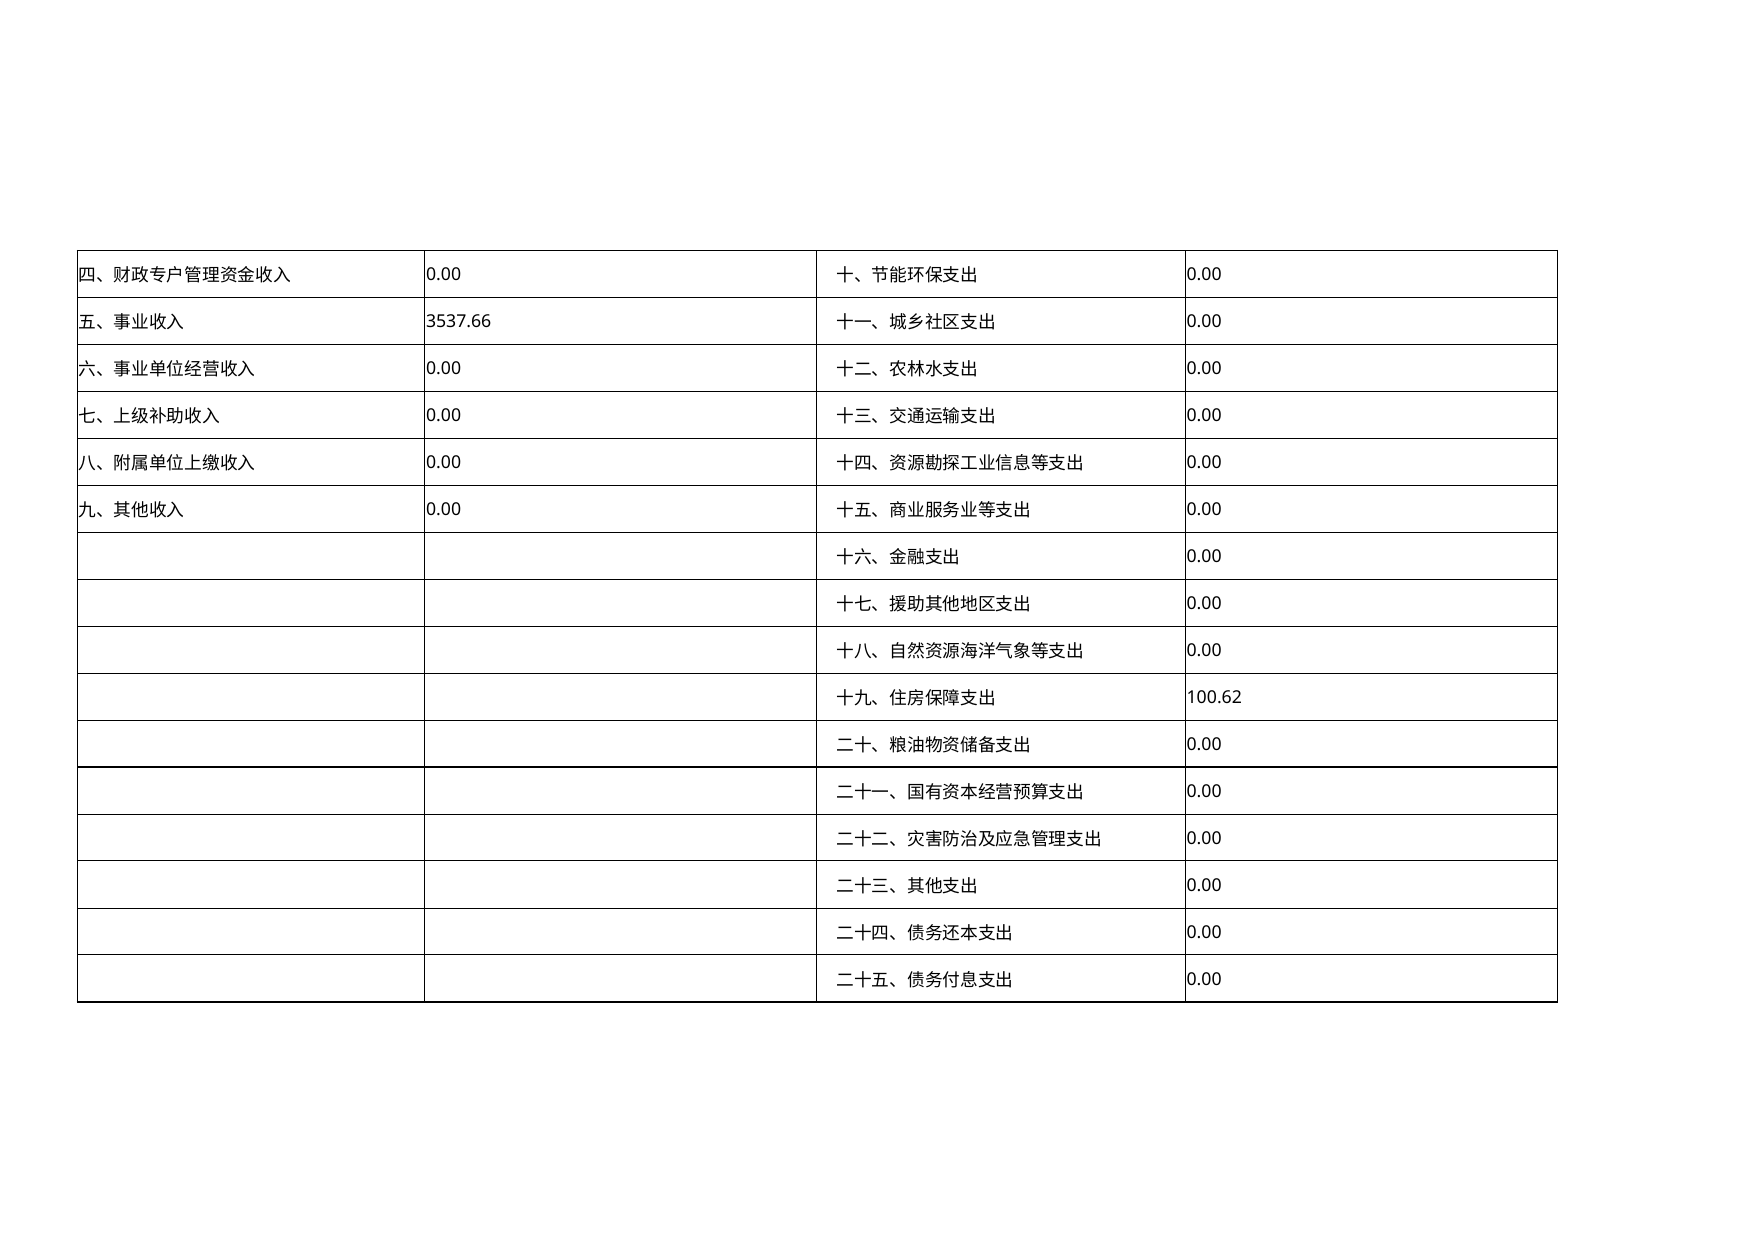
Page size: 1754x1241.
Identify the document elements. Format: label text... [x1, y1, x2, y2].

table_cell 二十、粮油物资储备支出 [817, 721, 1185, 766]
table_cell 十五、商业服务业等支出 [817, 486, 1185, 532]
table_cell [425, 721, 816, 766]
table_cell [425, 533, 816, 578]
table_cell 0.00 [1186, 627, 1557, 672]
table_cell 八、附属单位上缴收入 [78, 439, 424, 484]
table_cell [78, 955, 424, 1001]
table_cell 0.00 [1186, 392, 1557, 438]
table_cell 十八、自然资源海洋气象等支出 [817, 627, 1185, 672]
table_cell 十六、金融支出 [817, 533, 1185, 578]
table_cell 六、事业单位经营收入 [78, 345, 424, 391]
table_cell [78, 721, 424, 766]
table_cell [78, 580, 424, 626]
table_cell 0.00 [425, 439, 816, 484]
table_cell [425, 580, 816, 626]
table_cell 九、其他收入 [78, 486, 424, 532]
table_cell 0.00 [1186, 580, 1557, 626]
table_cell [425, 861, 816, 907]
table_cell 0.00 [1186, 955, 1557, 1001]
table_cell 七、上级补助收入 [78, 392, 424, 438]
table_cell 二十四、债务还本支出 [817, 909, 1185, 954]
table_cell 0.00 [425, 345, 816, 391]
table_cell 3537.66 [425, 298, 816, 344]
table_cell [78, 533, 424, 578]
table_cell 100.62 [1186, 674, 1557, 719]
table_cell 二十三、其他支出 [817, 861, 1185, 907]
table_cell 0.00 [1186, 909, 1557, 954]
table_cell [78, 768, 424, 813]
table_cell 十七、援助其他地区支出 [817, 580, 1185, 626]
table_cell 0.00 [1186, 861, 1557, 907]
table_cell 二十五、债务付息支出 [817, 955, 1185, 1001]
table_cell [425, 768, 816, 813]
table_cell 0.00 [1186, 439, 1557, 484]
table_cell [78, 674, 424, 719]
table_cell 0.00 [425, 486, 816, 532]
table_cell [425, 909, 816, 954]
table_cell 二十二、灾害防治及应急管理支出 [817, 815, 1185, 860]
table_cell [425, 674, 816, 719]
table_cell 0.00 [425, 392, 816, 438]
table_cell 十、节能环保支出 [817, 251, 1185, 297]
table_cell 0.00 [1186, 721, 1557, 766]
table_cell 二十一、国有资本经营预算支出 [817, 768, 1185, 813]
table_cell 十四、资源勘探工业信息等支出 [817, 439, 1185, 484]
table_cell [78, 815, 424, 860]
table_cell 四、财政专户管理资金收入 [78, 251, 424, 297]
table_cell 0.00 [1186, 251, 1557, 297]
table_cell 0.00 [1186, 533, 1557, 578]
table_cell [78, 627, 424, 672]
table_cell 十九、住房保障支出 [817, 674, 1185, 719]
table_cell [78, 861, 424, 907]
table_cell [78, 909, 424, 954]
table_cell 0.00 [1186, 768, 1557, 813]
table_cell 0.00 [1186, 815, 1557, 860]
table_cell 十一、城乡社区支出 [817, 298, 1185, 344]
table_cell 十三、交通运输支出 [817, 392, 1185, 438]
table_cell [425, 815, 816, 860]
table_cell 0.00 [425, 251, 816, 297]
table_cell 十二、农林水支出 [817, 345, 1185, 391]
table_cell 0.00 [1186, 486, 1557, 532]
table_cell 0.00 [1186, 345, 1557, 391]
table_cell 0.00 [1186, 298, 1557, 344]
table_cell 五、事业收入 [78, 298, 424, 344]
table_cell [425, 955, 816, 1001]
table_cell [425, 627, 816, 672]
